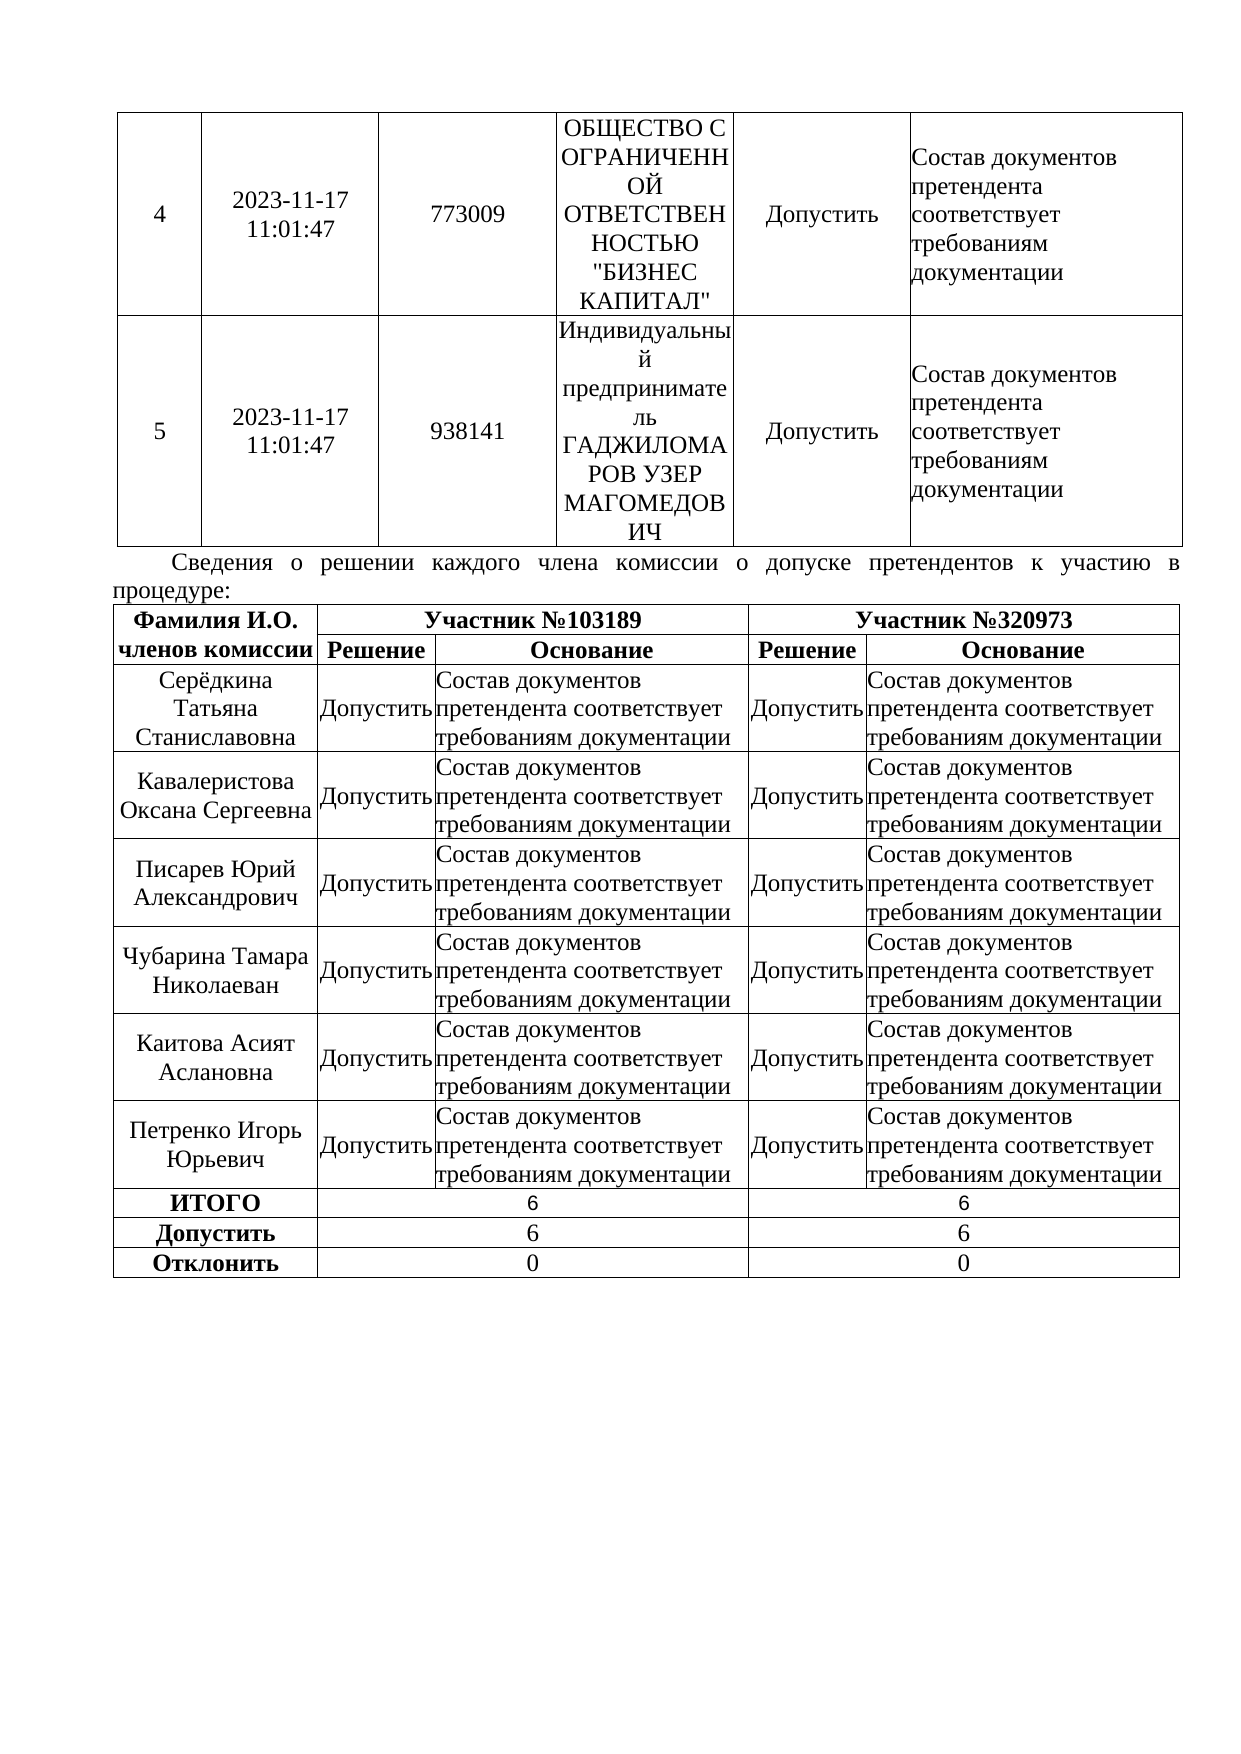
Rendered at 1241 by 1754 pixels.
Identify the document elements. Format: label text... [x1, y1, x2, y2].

text Сведения о решении каждого члена комиссии о допуске претендентов к участию в процедуре: [112, 547, 1181, 604]
table_cell Допустить [749, 839, 866, 926]
table_header Участник №320973 [749, 605, 1179, 634]
table_cell Состав документов претендента соответствует требованиям документации [436, 1101, 748, 1187]
table_cell 938141 [379, 316, 556, 546]
table_cell Каитова Асият Аслановна [114, 1014, 317, 1100]
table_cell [911, 113, 1182, 314]
table_cell Состав документов претендента соответствует требованиям документации [436, 752, 748, 838]
table_cell Допустить [749, 927, 866, 1013]
table_cell Состав документов претендента соответствует требованиям документации [867, 927, 1179, 1013]
table_cell Состав документов претендента соответствует требованиям документации [867, 752, 1179, 838]
table_cell Состав документов претендента соответствует требованиям документации [867, 839, 1179, 926]
table_cell Допустить [734, 316, 910, 546]
table_cell Состав документов претендента соответствует требованиям документации [436, 665, 748, 751]
table_cell 5 [118, 316, 201, 546]
table_cell Состав документов претендента соответствует требованиям документации [436, 927, 748, 1013]
table_cell Состав документов претендента соответствует требованиям документации [867, 1101, 1179, 1187]
table_cell 4 [118, 113, 201, 314]
table_cell Допустить [318, 927, 435, 1013]
table_cell Кавалеристова Оксана Сергеевна [114, 752, 317, 838]
table_cell Допустить [318, 1014, 435, 1100]
table_cell Основание [867, 635, 1179, 664]
table_cell Состав документов претендента соответствует требованиям документации [436, 1014, 748, 1100]
table_cell 0 [318, 1248, 748, 1277]
table_cell Состав документов претендента соответствует требованиям документации [867, 1014, 1179, 1100]
table_cell Допустить [114, 1218, 317, 1247]
table_cell Состав документов претендента соответствует требованиям документации [436, 839, 748, 926]
table_cell Допустить [318, 752, 435, 838]
table_cell Допустить [749, 665, 866, 751]
table_cell Решение [318, 635, 435, 664]
table_cell Допустить [318, 665, 435, 751]
table_cell Петренко Игорь Юрьевич [114, 1101, 317, 1187]
table_cell 6 [749, 1189, 1179, 1217]
table_cell Решение [749, 635, 866, 664]
table_cell Писарев Юрий Александрович [114, 839, 317, 926]
table_cell Состав документов претендента соответствует требованиям документации [867, 665, 1179, 751]
table_cell Допустить [749, 1101, 866, 1187]
table_cell Основание [436, 635, 748, 664]
table_cell Состав документов претендента соответствует требованиям документации [911, 316, 1182, 546]
table_header Участник №103189 [318, 605, 748, 634]
table_cell Допустить [749, 752, 866, 838]
table_cell ИТОГО [114, 1189, 317, 1217]
table_cell Чубарина Тамара Николаеван [114, 927, 317, 1013]
table_cell ОБЩЕСТВО С ОГРАНИЧЕННОЙ ОТВЕТСТВЕННОСТЬЮ "БИЗНЕС КАПИТАЛ" [557, 113, 733, 314]
table_cell 6 [318, 1189, 748, 1217]
table_cell 2023-11-17 11:01:47 [202, 113, 378, 314]
table_cell 0 [749, 1248, 1179, 1277]
table_cell 6 [318, 1218, 748, 1247]
table_cell Допустить [318, 1101, 435, 1187]
table_cell Серёдкина Татьяна Станиславовна [114, 665, 317, 751]
table_cell 6 [749, 1218, 1179, 1247]
table_cell 773009 [379, 113, 556, 314]
table_cell Допустить [318, 839, 435, 926]
table_cell Индивидуальный предприниматель ГАДЖИЛОМАРОВ УЗЕР МАГОМЕДОВИЧ [557, 316, 733, 546]
table_cell Допустить [734, 113, 910, 314]
table_cell Отклонить [114, 1248, 317, 1277]
table_cell 2023-11-17 11:01:47 [202, 316, 378, 546]
table_header Фамилия И.О. членов комиссии [114, 605, 317, 664]
table_cell Допустить [749, 1014, 866, 1100]
